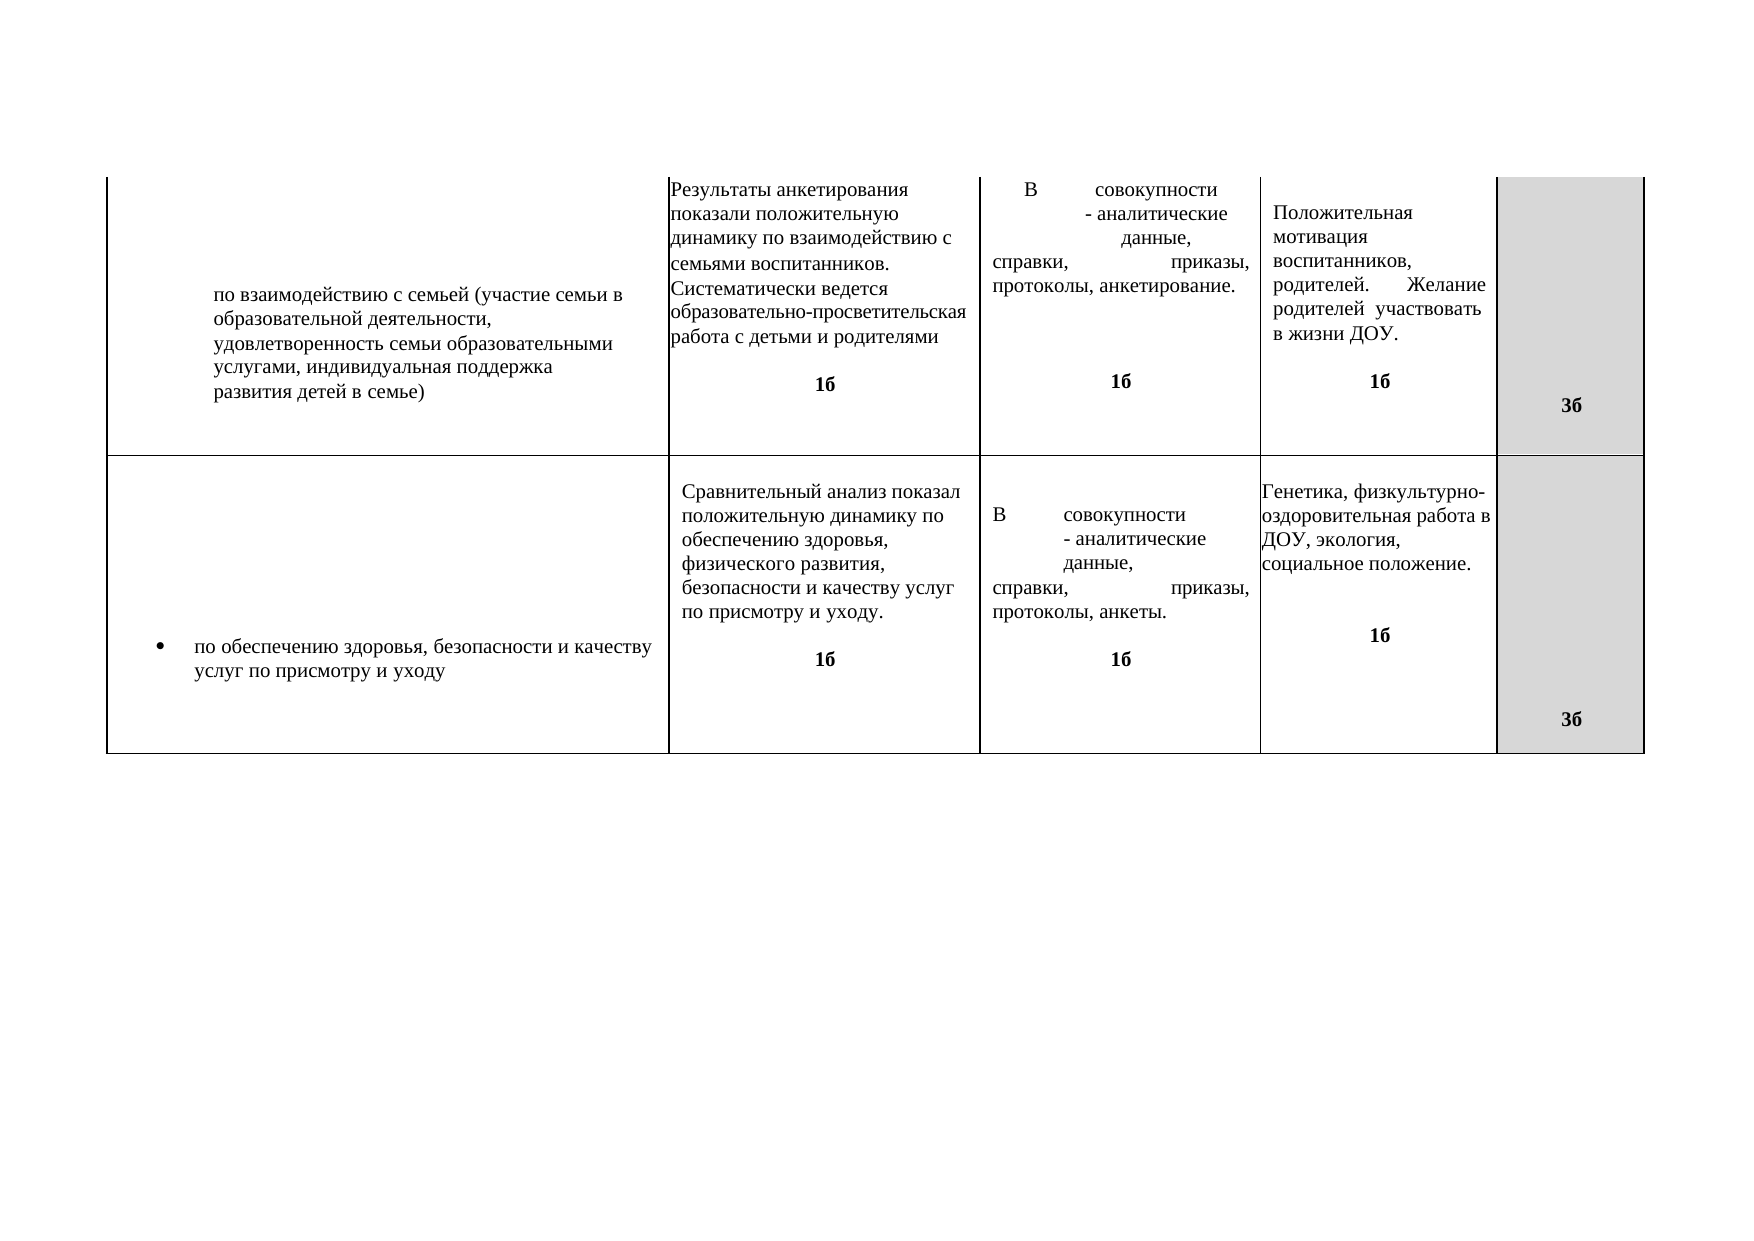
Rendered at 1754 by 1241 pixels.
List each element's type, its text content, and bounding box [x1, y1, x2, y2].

table_cell по обеспечению здоровья, безопасности и качеству услуг по присмотру и уходу [108, 456, 668, 753]
table_cell Генетика, физкультурно- оздоровительная работа в ДОУ, экология, социальное положение. 1б [1261, 456, 1496, 753]
table_header 3б [1498, 177, 1643, 454]
table_cell В совокупности - аналитические данные, справки, приказы, протоколы, анкеты. 1б [981, 456, 1260, 753]
table_header В совокупности - аналитические данные, справки, приказы, протоколы, анкетирование. 1б [981, 177, 1260, 454]
table_header Результаты анкетирования показали положительную динамику по взаимодействию с семьями воспитанников. Систематически ведется образовательно-просветительская работа с детьми и родителями 1б [670, 177, 979, 454]
table_header Положительная мотивация воспитанников, родителей. Желание родителей участвовать в жизни ДОУ. 1б [1261, 177, 1496, 454]
table_cell Сравнительный анализ показал положительную динамику по обеспечению здоровья, физического развития, безопасности и качеству услуг по присмотру и уходу. 1б [670, 456, 979, 753]
table_header по взаимодействию с семьей (участие семьи в образовательной деятельности, удовлетворенность семьи образовательными услугами, индивидуальная поддержка развития детей в семье) [108, 177, 668, 454]
table_cell 3б [1498, 456, 1643, 753]
